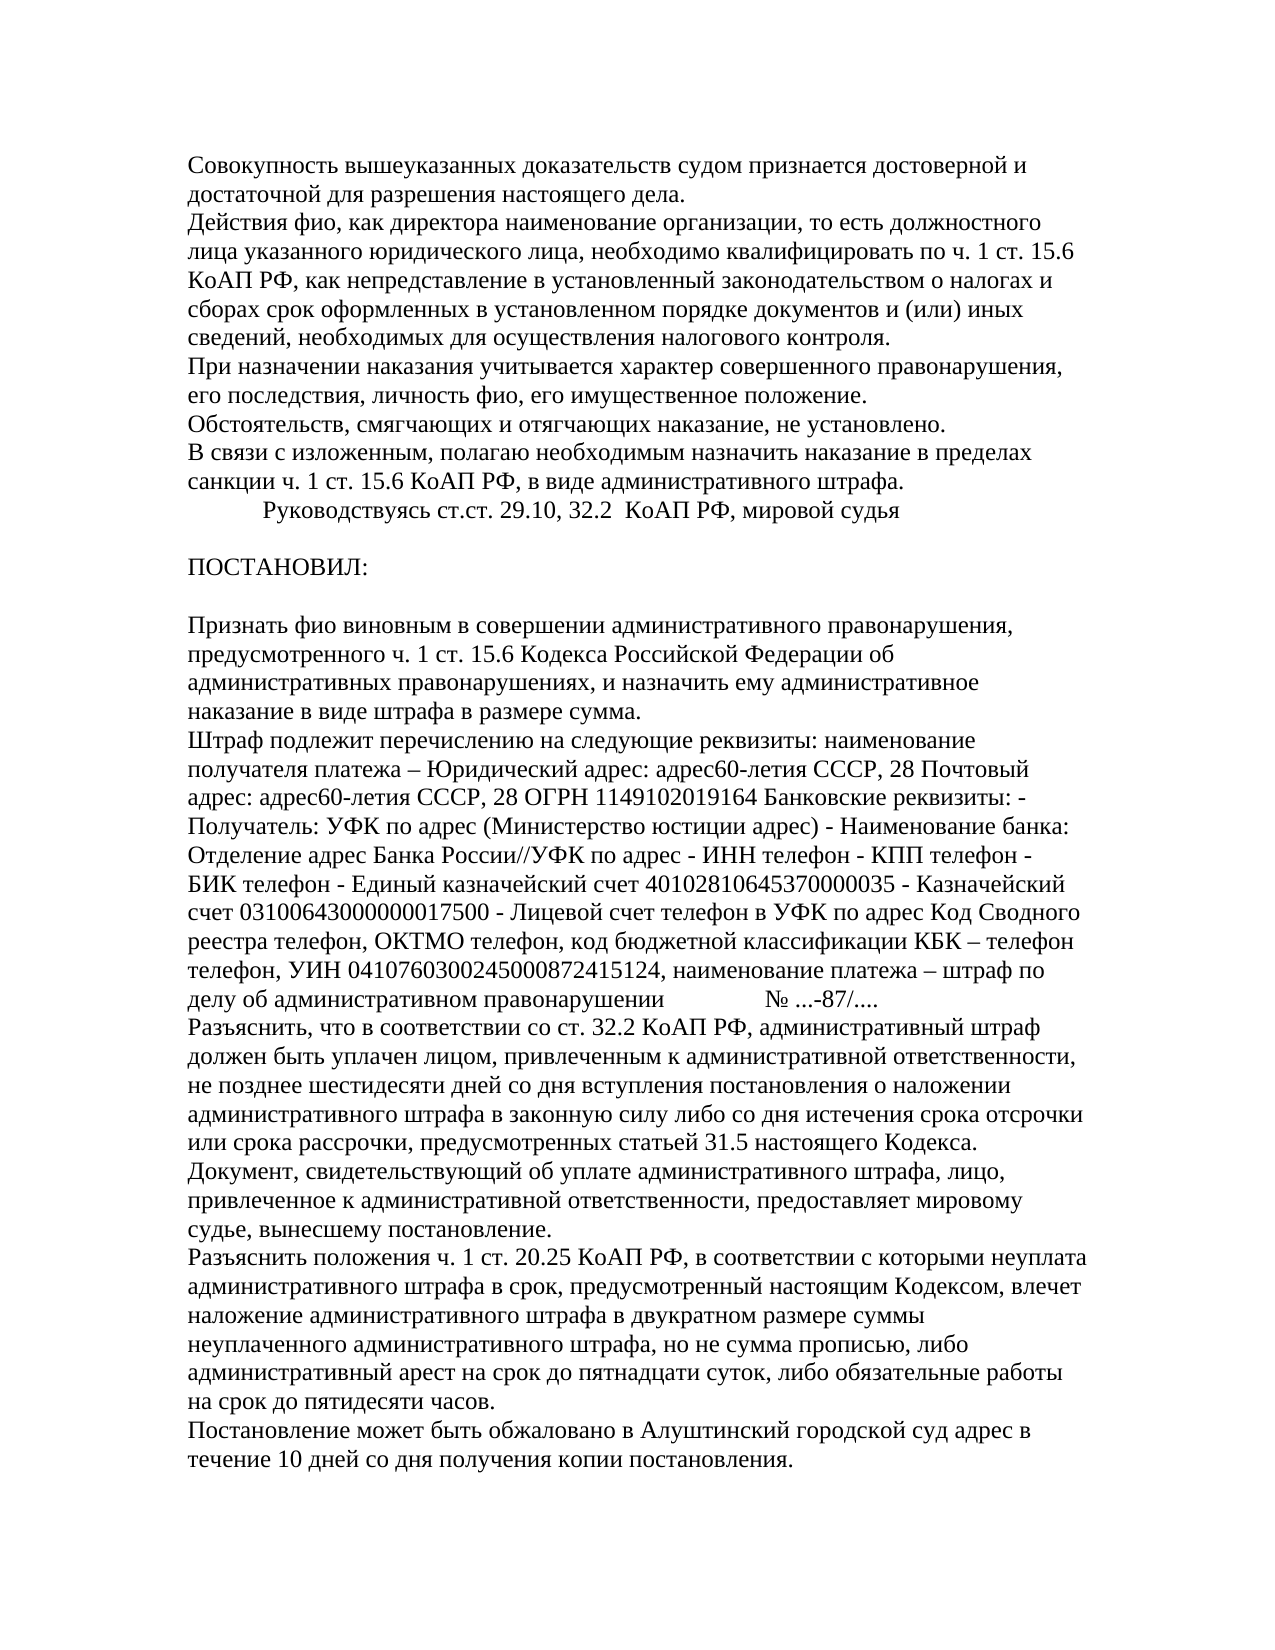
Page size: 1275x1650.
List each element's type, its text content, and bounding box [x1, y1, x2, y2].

text Разъяснить положения ч. 1 ст. 20.25 КоАП РФ, в соответствии с которыми неуплата административного штрафа в срок, предусмотренный настоящим Кодексом, влечет наложение административного штрафа в двукратном размере суммы неуплаченного административного штрафа, но не сумма прописью, либо административный арест на срок до пятнадцати суток, либо обязательные работы на срок до пятидесяти часов. [187, 1242, 1087, 1415]
text Руководствуясь ст.ст. 29.10, 32.2 КоАП РФ, мировой судья [187, 495, 1087, 524]
text Признать фио виновным в совершении административного правонарушения, предусмотренного ч. 1 ст. 15.6 Кодекса Российской Федерации об административных правонарушениях, и назначить ему административное наказание в виде штрафа в размере сумма. [187, 610, 1087, 725]
text Штраф подлежит перечислению на следующие реквизиты: наименование получателя платежа – Юридический адрес: адрес60-летия СССР, 28 Почтовый адрес: адрес60-летия СССР, 28 ОГРН 1149102019164 Банковские реквизиты: - Получатель: УФК по адрес (Министерство юстиции адрес) - Наименование банка: Отделение адрес Банка России//УФК по адрес - ИНН телефон - КПП телефон - БИК телефон - Единый казначейский счет 40102810645370000035 - Казначейский счет 03100643000000017500 - Лицевой счет телефон в УФК по адрес Код Сводного реестра телефон, ОКТМО телефон, код бюджетной классификации КБК – телефон телефон, УИН 0410760300245000872415124, наименование платежа – штраф по делу об административном правонарушении № ...-87/.... [187, 725, 1087, 1012]
text Действия фио, как директора наименование организации, то есть должностного лица указанного юридического лица, необходимо квалифицировать по ч. 1 ст. 15.6 КоАП РФ, как непредставление в установленный законодательством о налогах и сборах срок оформленных в установленном порядке документов и (или) иных сведений, необходимых для осуществления налогового контроля. [187, 207, 1087, 351]
text ПОСТАНОВИЛ: [187, 552, 1087, 581]
text Разъяснить, что в соответствии со ст. 32.2 КоАП РФ, административный штраф должен быть уплачен лицом, привлеченным к административной ответственности, не позднее шестидесяти дней со дня вступления постановления о наложении административного штрафа в законную силу либо со дня истечения срока отсрочки или срока рассрочки, предусмотренных статьей 31.5 настоящего Кодекса. [187, 1012, 1087, 1156]
text Обстоятельств, смягчающих и отягчающих наказание, не установлено. [187, 409, 1087, 437]
text Постановление может быть обжаловано в Алуштинский городской суд адрес в течение 10 дней со дня получения копии постановления. [187, 1415, 1087, 1472]
text Совокупность вышеуказанных доказательств судом признается достоверной и достаточной для разрешения настоящего дела. [187, 150, 1087, 207]
text При назначении наказания учитывается характер совершенного правонарушения, его последствия, личность фио, его имущественное положение. [187, 351, 1087, 409]
text Документ, свидетельствующий об уплате административного штрафа, лицо, привлеченное к административной ответственности, предоставляет мировому судье, вынесшему постановление. [187, 1156, 1087, 1242]
text В связи с изложенным, полагаю необходимым назначить наказание в пределах санкции ч. 1 ст. 15.6 КоАП РФ, в виде административного штрафа. [187, 437, 1087, 495]
